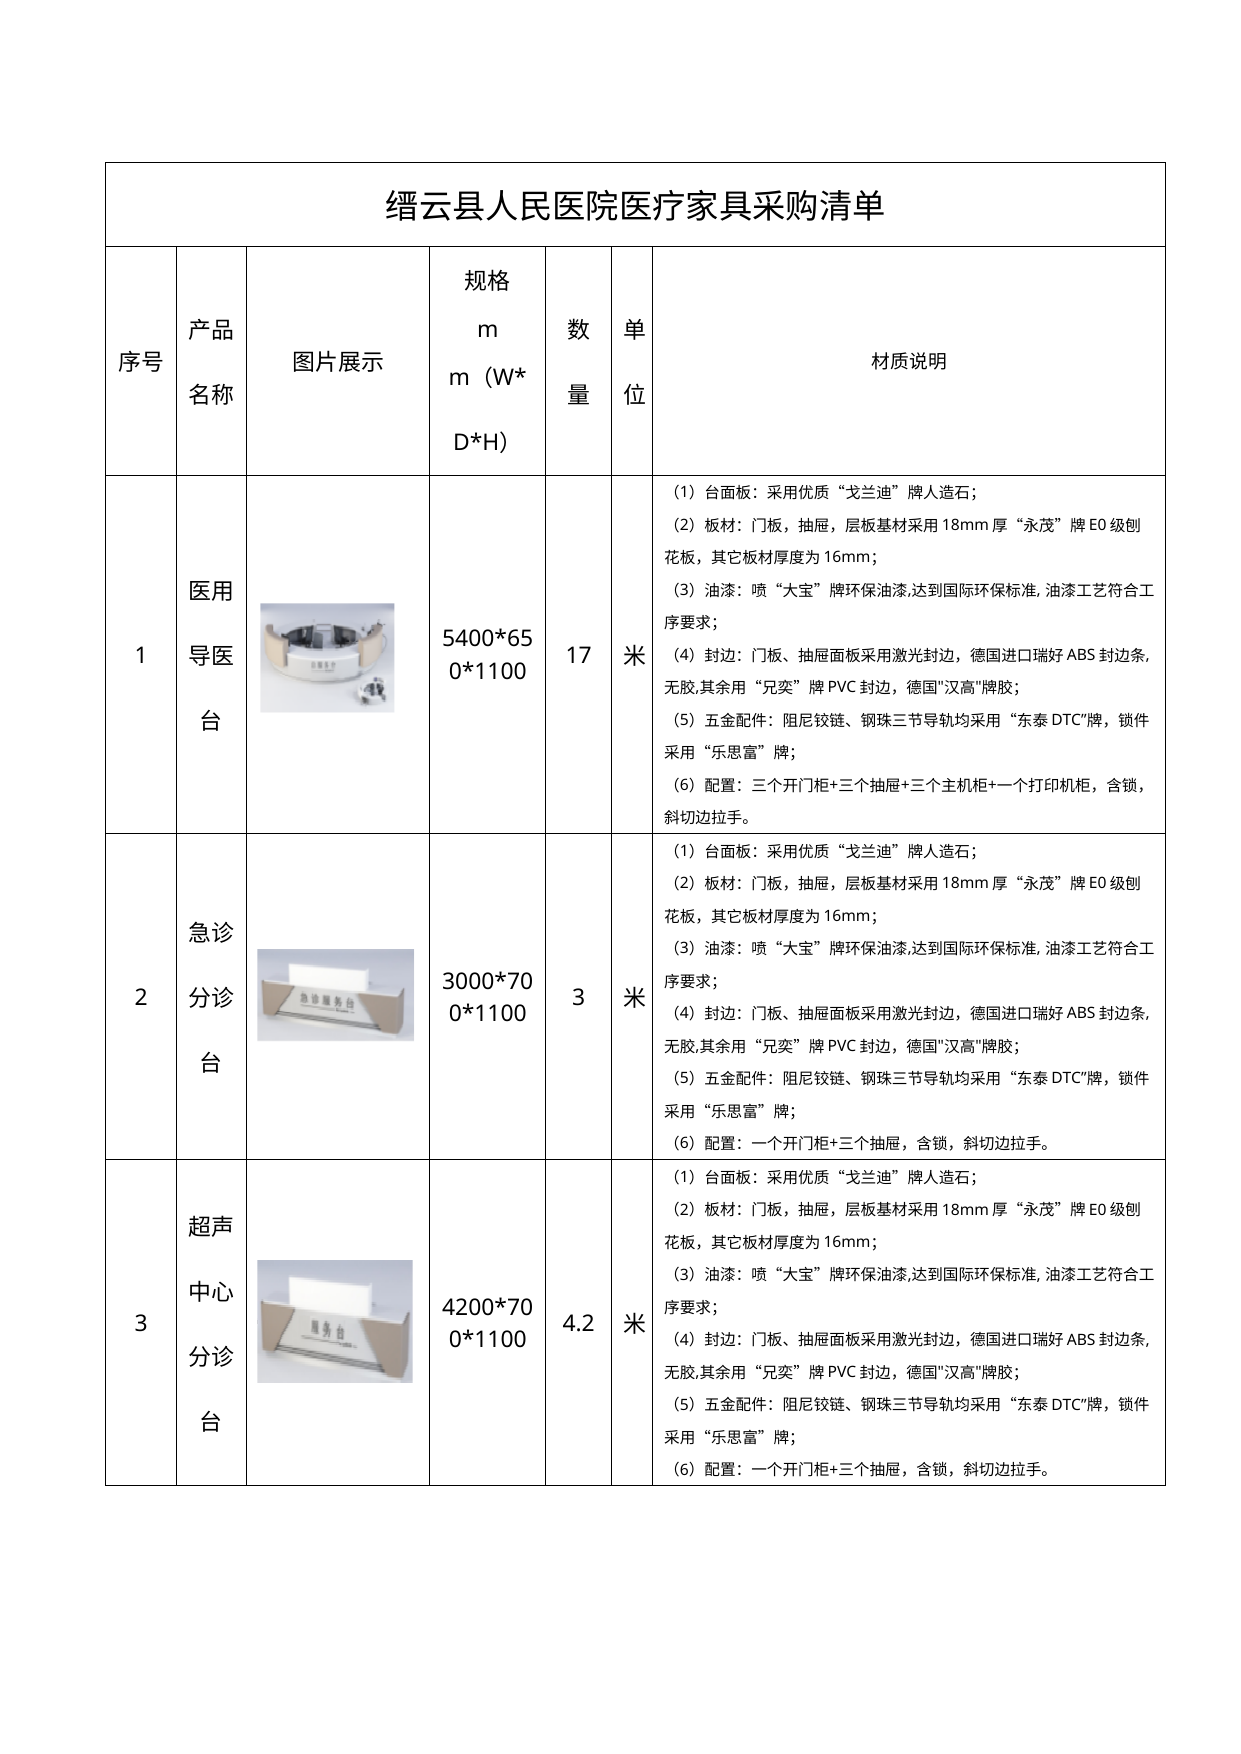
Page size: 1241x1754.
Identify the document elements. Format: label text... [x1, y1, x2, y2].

table_cell 1 [106, 476, 176, 833]
picture [257, 585, 399, 723]
table_cell 4200*700*1100 [430, 1160, 545, 1485]
table_cell 单位 [612, 247, 652, 474]
table_cell 规格mm（W*D*H） [430, 247, 545, 474]
table_cell 2 [106, 834, 176, 1159]
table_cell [653, 1160, 1165, 1485]
table_cell 材质说明 [653, 247, 1165, 474]
table_cell 3000*700*1100 [430, 834, 545, 1159]
table_cell 米 [612, 834, 652, 1159]
table_cell 5400*650*1100 [430, 476, 545, 833]
table_cell 图片展示 [247, 247, 429, 474]
table_cell [247, 1160, 429, 1485]
picture [257, 949, 415, 1044]
table_cell 4.2 [546, 1160, 611, 1485]
table_cell 17 [546, 476, 611, 833]
table_cell 急诊分诊台 [177, 834, 246, 1159]
table_cell 3 [546, 834, 611, 1159]
table_header 缙云县人民医院医疗家具采购清单 [106, 163, 1165, 246]
table_cell 医用导医台 [177, 476, 246, 833]
table_cell （1）台面板：采用优质“戈兰迪”牌人造石； （2）板材：门板，抽屉，层板基材采用18mm厚“永茂”牌E0级刨花板，其它板材厚度为16mm； （3）油漆：喷“大宝”牌环保油漆,达到国际环保标准, 油漆工艺符合工序要求； （4）封边：门板、抽屉面板采用激光封边，德国进口瑞好ABS封边条,无胶,其余用“兄奕”牌PVC封边，德国"汉高"牌胶； （5）五金配件：阻尼铰链、钢珠三节导轨均采用“东泰DTC”牌，锁件采用“乐思富”牌； （6）配置：三个开门柜+三个抽屉+三个主机柜+一个打印机柜，含锁，斜切边拉手。 [653, 476, 1165, 833]
table_cell 序号 [106, 247, 176, 474]
picture [257, 1260, 413, 1385]
table_cell 3 [106, 1160, 176, 1485]
table_cell 数量 [546, 247, 611, 474]
table_cell 超声中心分诊台 [177, 1160, 246, 1485]
table_cell [247, 834, 429, 1159]
table_cell 米 [612, 476, 652, 833]
table_cell 米 [612, 1160, 652, 1485]
table_cell 产品名称 [177, 247, 246, 474]
table_cell [247, 476, 429, 833]
